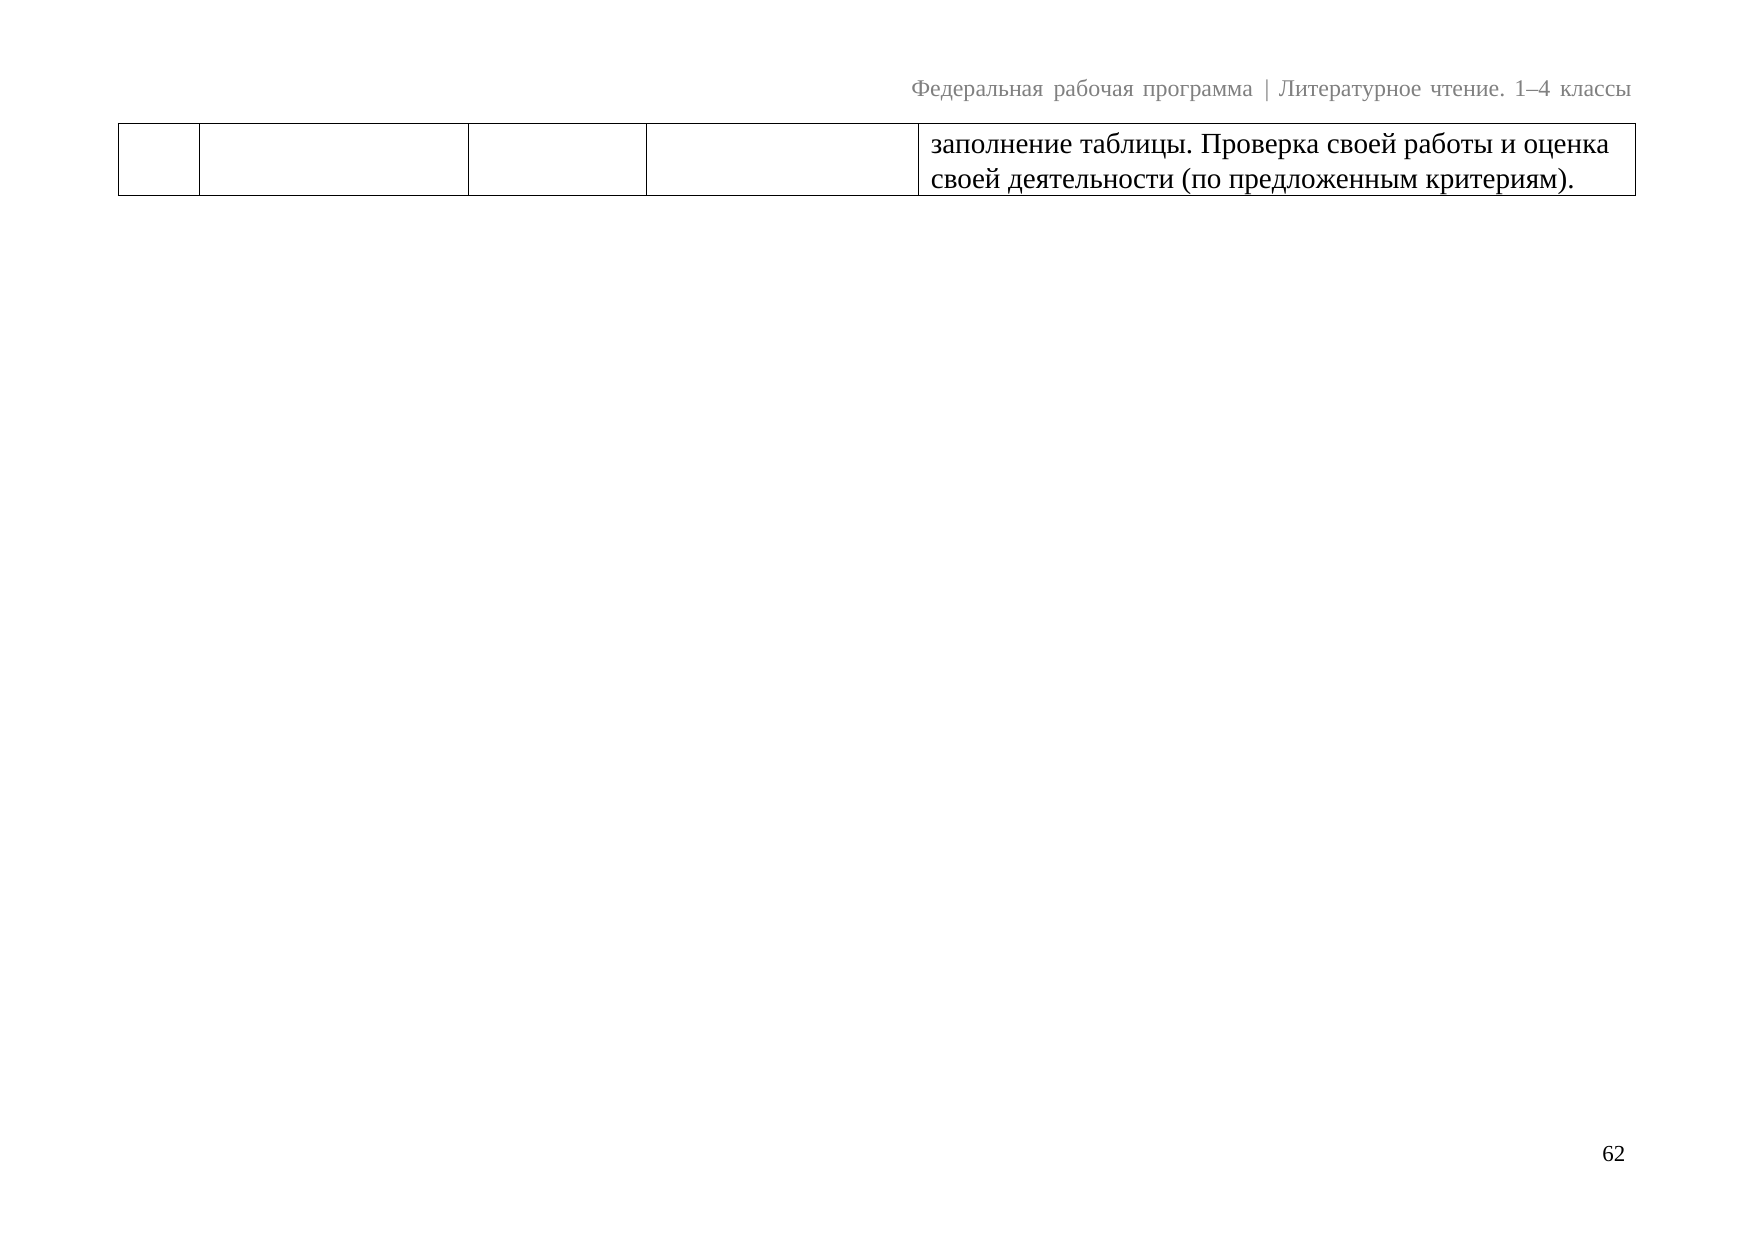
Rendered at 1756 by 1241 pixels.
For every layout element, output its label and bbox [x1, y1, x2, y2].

table_header [647, 124, 918, 195]
table_header [200, 124, 468, 195]
table_header [469, 124, 646, 195]
table_header [919, 124, 1635, 195]
table_header [119, 124, 199, 195]
